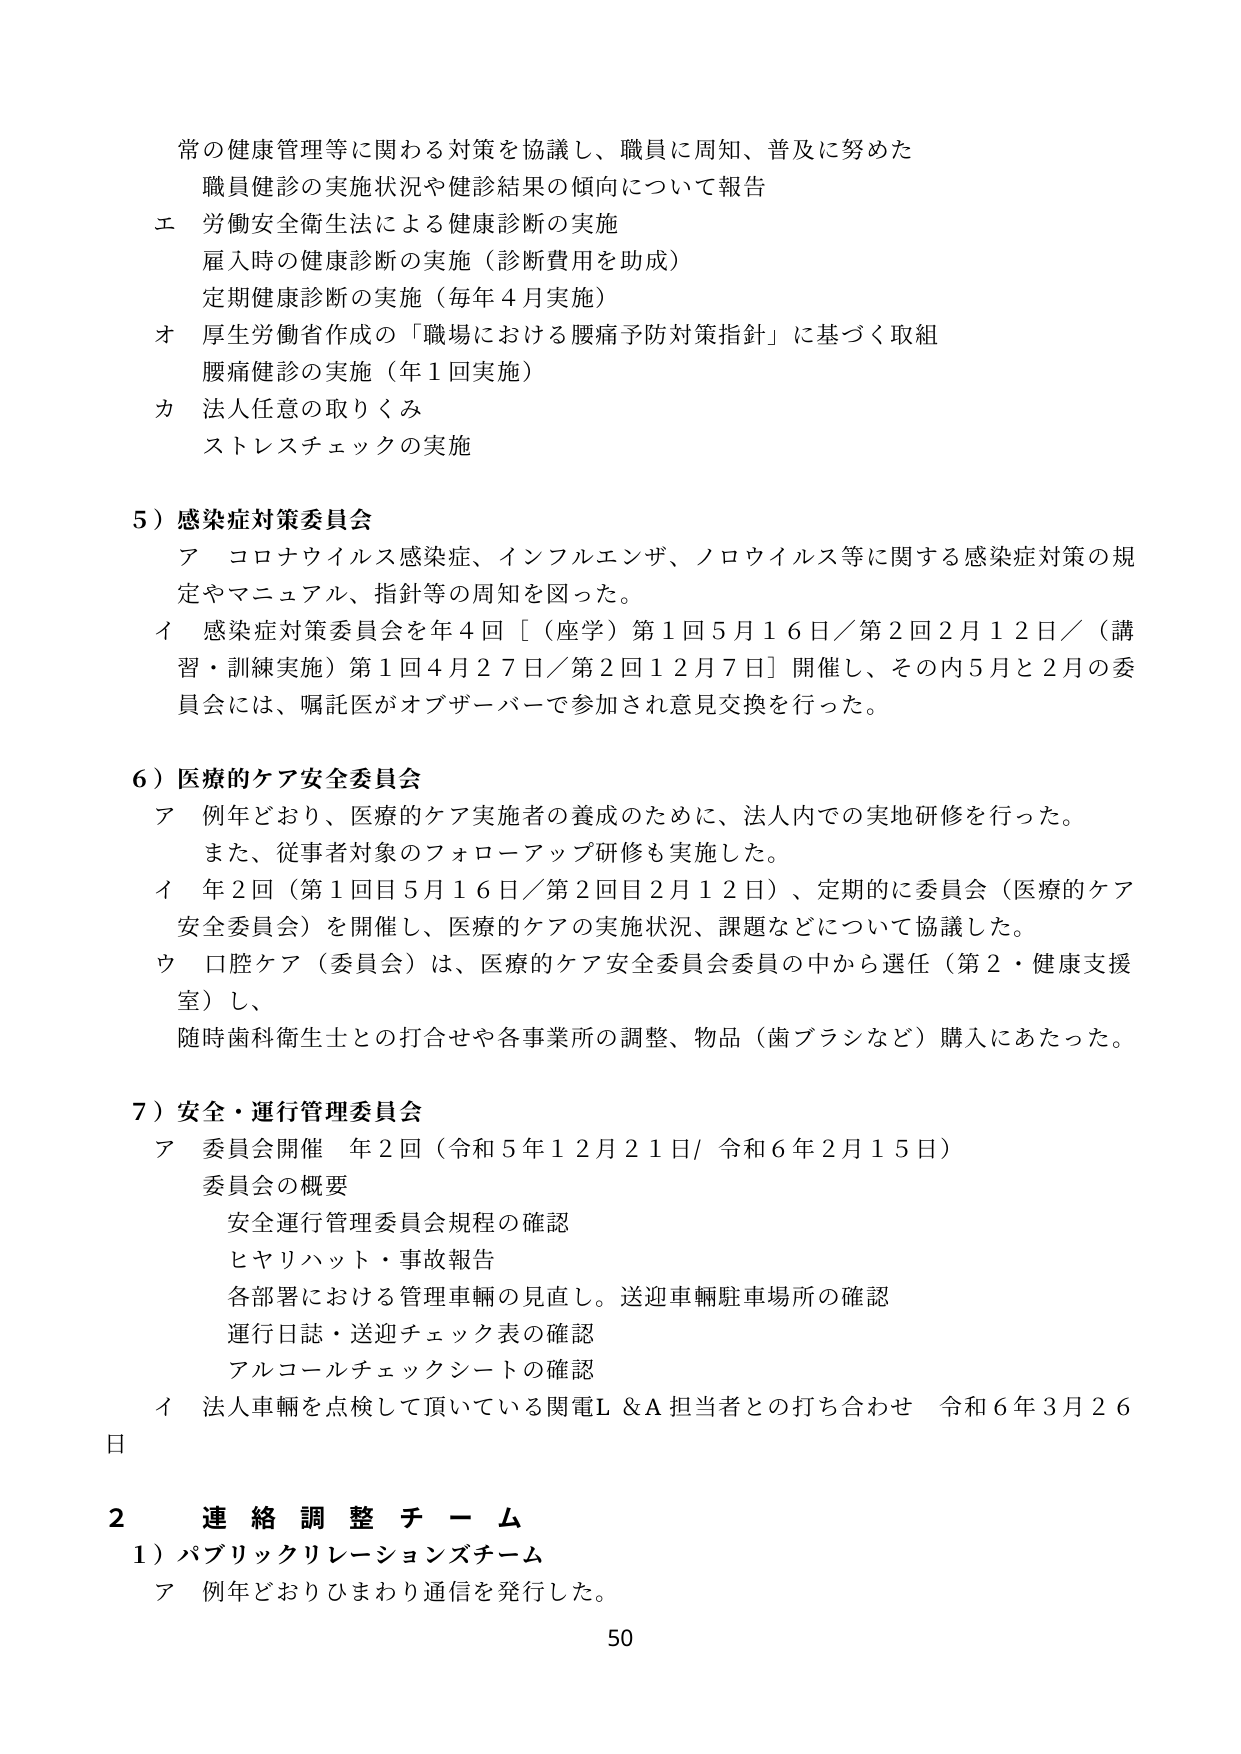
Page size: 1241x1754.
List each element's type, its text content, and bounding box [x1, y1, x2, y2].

text ヒヤリハット・事故報告 [104, 1240, 1136, 1277]
text イ 年２回（第１回目５月１６日／第２回目２月１２日）、定期的に委員会（医療的ケア安全委員会）を開催し、医療的ケアの実施状況、課題などについて協議した。 [149, 870, 1136, 944]
text ストレスチェックの実施 [104, 426, 1136, 463]
text 職員健診の実施状況や健診結果の傾向について報告 [104, 167, 1136, 204]
text 雇入時の健康診断の実施（診断費用を助成） [104, 241, 1136, 278]
text ア コロナウイルス感染症、インフルエンザ、ノロウイルス等に関する感染症対策の規定やマニュアル、指針等の周知を図った。 [155, 537, 1136, 611]
text ２ 連絡調整チーム [104, 1498, 1136, 1536]
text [172, 130, 1136, 167]
text 各部署における管理車輛の見直し。送迎車輛駐車場所の確認 [104, 1277, 1136, 1314]
text ５）感染症対策委員会 [104, 500, 1136, 537]
text カ 法人任意の取りくみ [104, 389, 1136, 426]
text イ 感染症対策委員会を年４回［（座学）第１回５月１６日／第２回２月１２日／（講習・訓練実施）第１回４月２７日／第２回１２月７日］開催し、その内５月と２月の委員会には、嘱託医がオブザーバーで参加され意見交換を行った。 [149, 611, 1136, 722]
text ６）医療的ケア安全委員会 [104, 759, 1136, 796]
text ア 委員会開催 年２回（令和５年１２月２１日/令和６年２月１５日） [104, 1129, 1136, 1166]
text 定期健康診断の実施（毎年４月実施） [104, 278, 1136, 315]
text アルコールチェックシートの確認 [104, 1351, 1136, 1388]
text ウ 口腔ケア（委員会）は、医療的ケア安全委員会委員の中から選任（第２・健康支援室）し、 [104, 944, 1136, 1018]
text 委員会の概要 [104, 1166, 1136, 1203]
text 安全運行管理委員会規程の確認 [104, 1203, 1136, 1240]
text また、従事者対象のフォローアップ研修も実施した。 [172, 833, 1136, 870]
text ７）安全・運行管理委員会 [104, 1092, 1136, 1129]
text 運行日誌・送迎チェック表の確認 [104, 1314, 1136, 1351]
text イ 法人車輛を点検して頂いている関電L＆A担当者との打ち合わせ 令和６年３月２６日 [104, 1388, 1136, 1462]
text エ 労働安全衛生法による健康診断の実施 [104, 204, 1136, 241]
text 随時歯科衛生士との打合せや各事業所の調整、物品（歯ブラシなど）購入にあたった。 [104, 1018, 1136, 1055]
text １）パブリックリレーションズチーム [104, 1536, 1136, 1572]
text オ 厚生労働省作成の「職場における腰痛予防対策指針」に基づく取組 [104, 315, 1136, 352]
text ア 例年どおりひまわり通信を発行した。 [104, 1572, 1136, 1609]
text ア 例年どおり、医療的ケア実施者の養成のために、法人内での実地研修を行った。 [149, 796, 1136, 833]
text 腰痛健診の実施（年１回実施） [104, 352, 1136, 389]
